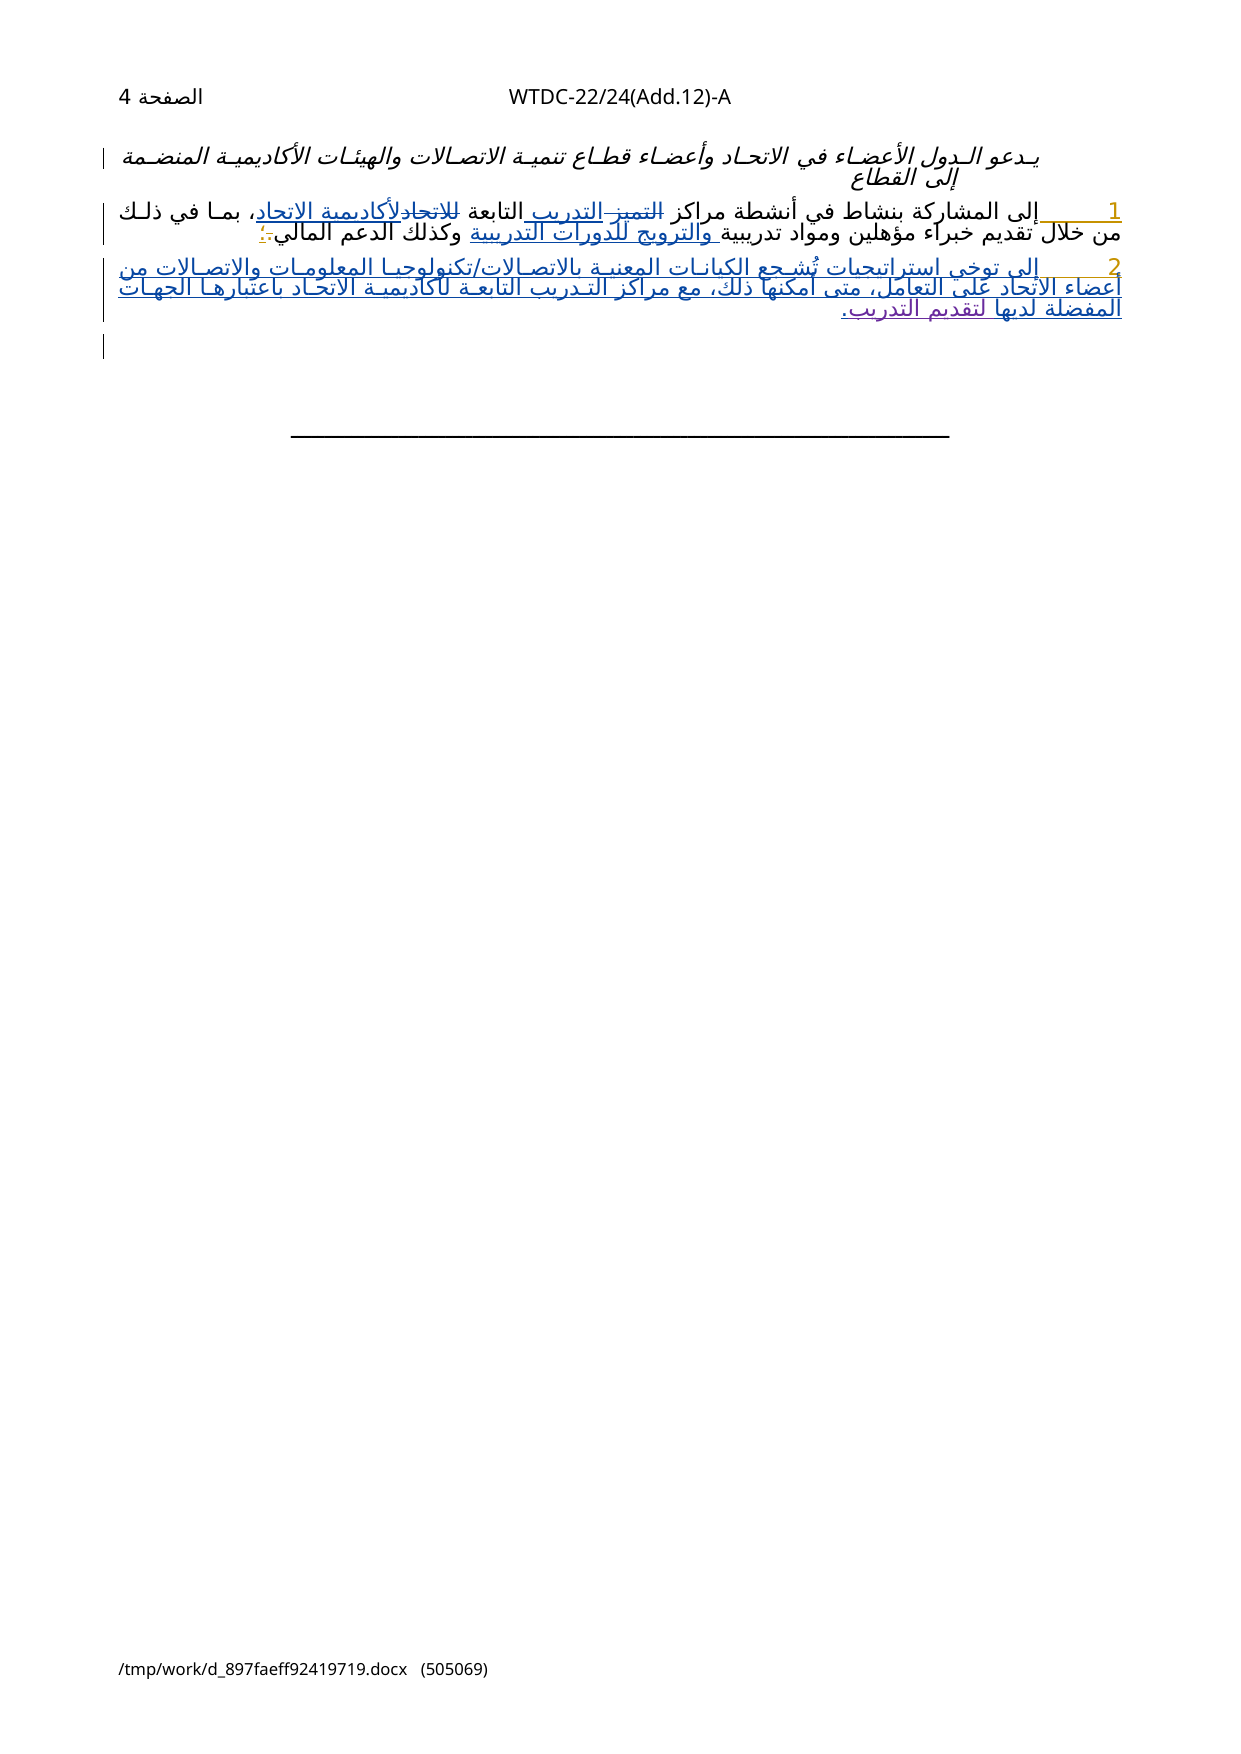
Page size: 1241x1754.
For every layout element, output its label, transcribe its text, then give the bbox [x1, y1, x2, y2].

text ــــــــــــــــــــــــــــــــــــــــــــــــــــــــــــــــــــــــــــــــــــــــــــــــــ [118, 422, 1122, 443]
text يدعو الدول الأعضاء في الاتحاد وأعضاء قطاع تنمية الاتصالات والهيئات الأكاديمية المنضمة إلى القطاع [118, 148, 1039, 190]
text إلى المشاركة بنشاط في أنشطة مراكز التابعة ، بما في ذلك من خلال تقديم خبراء مؤهلين ومواد تدريبية وكذلك الدعم المالي [118, 203, 1122, 245]
